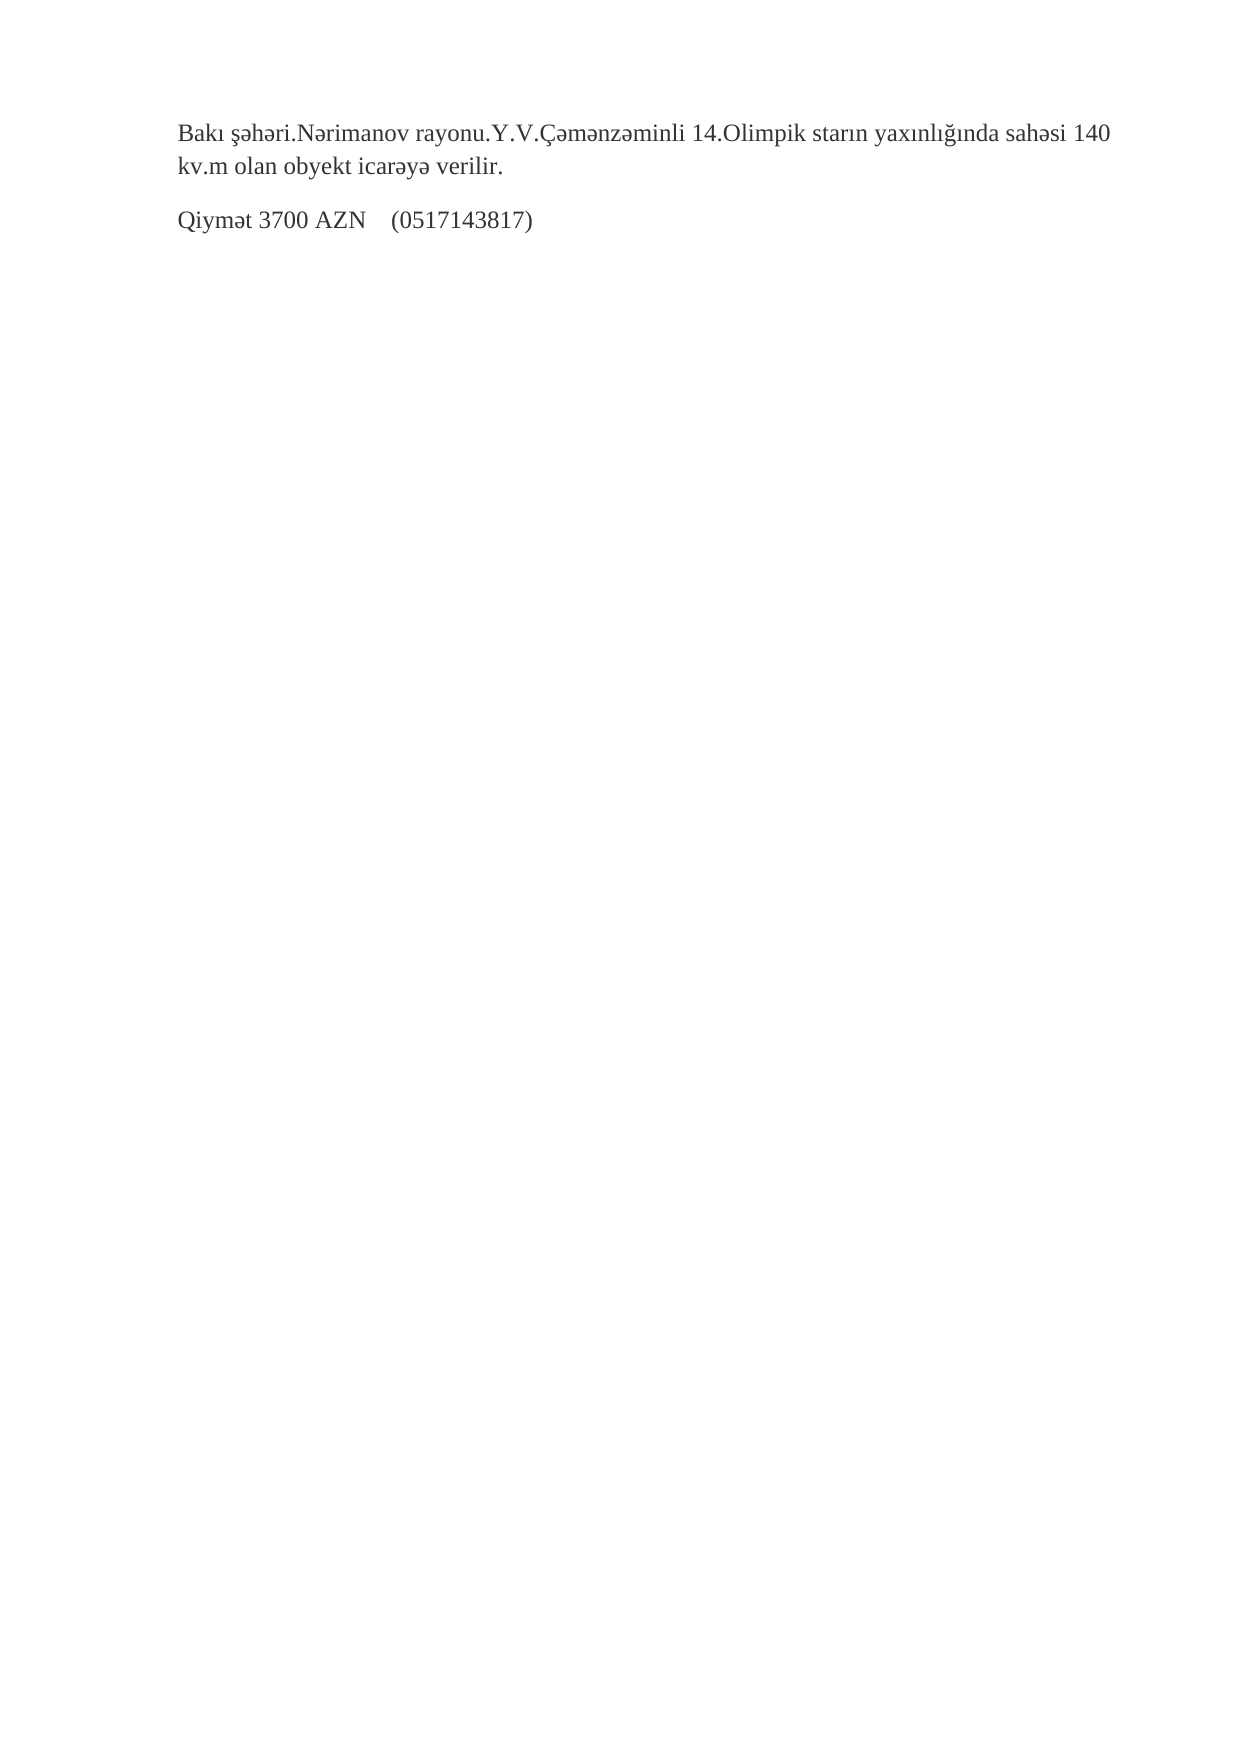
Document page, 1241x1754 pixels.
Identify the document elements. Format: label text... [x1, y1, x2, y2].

text Bakı şəhəri.Nərimanov rayonu.Y.V.Çəmənzəminli 14.Olimpik starın yaxınlığında sahəsi 140 kv.m olan obyekt icarəyə verilir. [177, 118, 1152, 180]
text Qiymət 3700 AZN (0517143817) [177, 205, 1152, 234]
